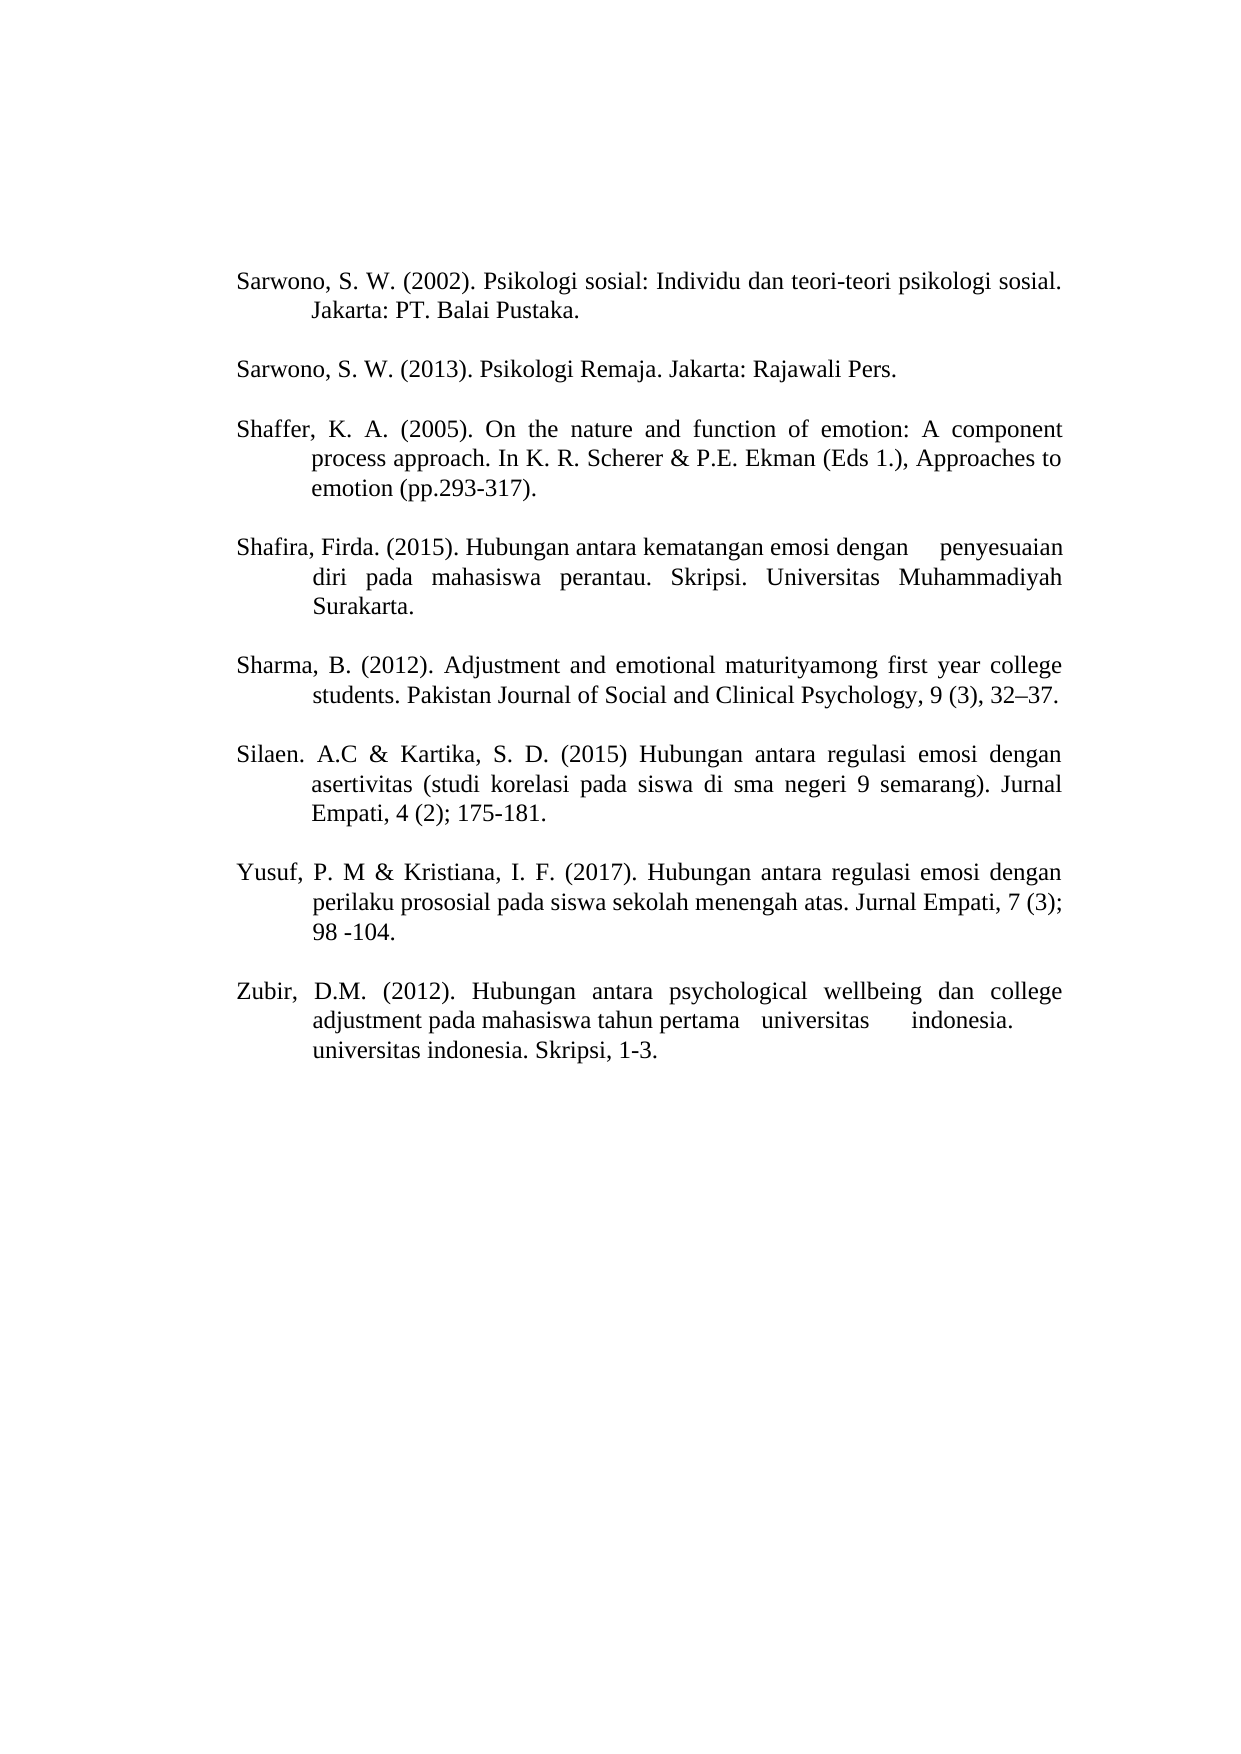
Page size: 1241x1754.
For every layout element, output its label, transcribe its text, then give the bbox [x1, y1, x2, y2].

text Yusuf, P. M & Kristiana, I. F. (2017). Hubungan antara regulasi emosi dengan perilaku prososial pada siswa sekolah menengah atas. Jurnal Empati, 7 (3); 98 -104. [236, 857, 1063, 945]
text Sarwono, S. W. (2002). Psikologi sosial: Individu dan teori-teori psikologi sosial. Jakarta: PT. Balai Pustaka. [236, 266, 1063, 324]
text Sarwono, S. W. (2013). Psikologi Remaja. Jakarta: Rajawali Pers. [236, 354, 1063, 383]
text Shaffer, K. A. (2005). On the nature and function of emotion: A component process approach. In K. R. Scherer & P.E. Ekman (Eds 1.), Approaches to emotion (pp.293-317). [236, 414, 1063, 502]
text Shafira, Firda. (2015). Hubungan antara kematangan emosi dengan penyesuaian diri pada mahasiswa perantau. Skripsi. Universitas Muhammadiyah Surakarta. [236, 532, 1063, 620]
text Silaen. A.C & Kartika, S. D. (2015) Hubungan antara regulasi emosi dengan asertivitas (studi korelasi pada siswa di sma negeri 9 semarang). Jurnal Empati, 4 (2); 175-181. [236, 739, 1063, 827]
text Sharma, B. (2012). Adjustment and emotional maturityamong first year college students. Pakistan Journal of Social and Clinical Psychology, 9 (3), 32–37. [236, 650, 1063, 709]
text Zubir, D.M. (2012). Hubungan antara psychological wellbeing dan college adjustment pada mahasiswa tahun pertama universitas indonesia. universitas indonesia. Skripsi, 1-3. [236, 976, 1063, 1064]
